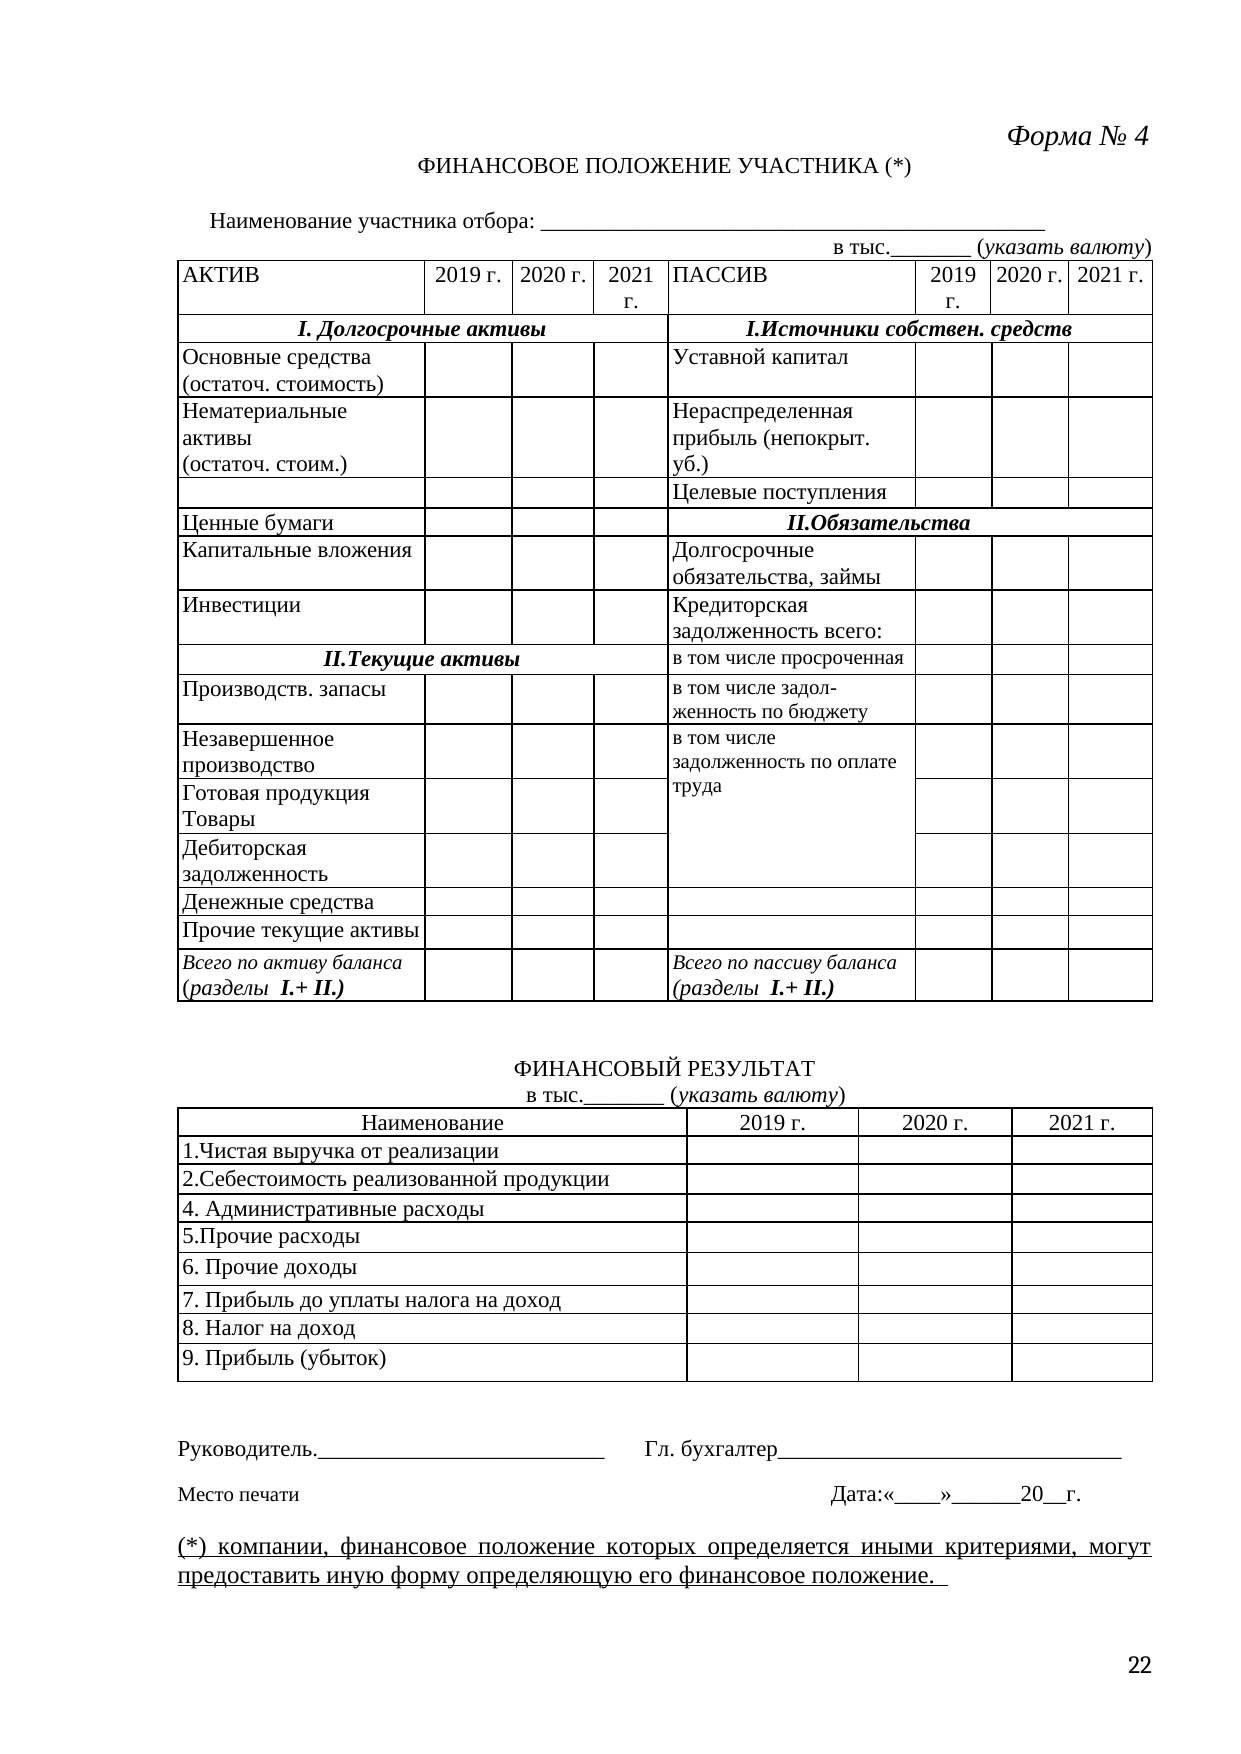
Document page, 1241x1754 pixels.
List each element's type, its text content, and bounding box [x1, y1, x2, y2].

table_cell [688, 1195, 858, 1221]
table_cell [916, 537, 991, 589]
table_cell [916, 398, 991, 477]
table_cell [916, 950, 991, 1000]
table_cell II.Обязательства [669, 509, 1152, 535]
table_header 2019 г. [916, 261, 990, 314]
table_cell [595, 834, 667, 887]
table_header 2019 г. [688, 1109, 858, 1135]
table_cell [595, 888, 667, 914]
text в тыс._______ (указать валюту) [177, 1081, 1152, 1107]
table_cell 5.Прочие расходы [179, 1223, 686, 1252]
table_cell [859, 1195, 1011, 1221]
table_cell [1069, 591, 1152, 643]
table_cell [1069, 478, 1152, 507]
table_cell [993, 888, 1068, 914]
table_cell [916, 834, 991, 887]
table_cell 7. Прибыль до уплаты налога на доход [179, 1286, 686, 1312]
table_cell [993, 645, 1068, 673]
table_cell [993, 398, 1068, 477]
table_cell Производств. запасы [179, 675, 424, 723]
table_cell [513, 834, 593, 887]
table_cell [859, 1165, 1011, 1193]
table_cell [513, 537, 593, 589]
table_cell Долгосрочные обязательства, займы [669, 537, 915, 589]
text ФИНАНСОВЫЙ РЕЗУЛЬТАТ [177, 1054, 1152, 1081]
table_header Наименование [179, 1109, 686, 1135]
table_header 2021 г. [1069, 261, 1152, 314]
table_cell [595, 343, 667, 396]
table_cell [859, 1223, 1011, 1252]
table_cell [513, 950, 593, 1000]
table_cell 6. Прочие доходы [179, 1253, 686, 1285]
table_cell [513, 478, 593, 507]
table_cell [1013, 1195, 1152, 1221]
table_cell [1013, 1314, 1152, 1343]
text Руководитель._________________________ Гл. бухгалтер______________________________ [103, 1435, 1152, 1461]
table_cell 4. Административные расходы [179, 1195, 686, 1221]
table_cell [513, 398, 593, 477]
table_cell [1013, 1253, 1152, 1285]
table_cell [595, 509, 667, 535]
table_cell [688, 1223, 858, 1252]
table_cell [426, 725, 511, 777]
table_cell [859, 1286, 1011, 1312]
table_cell [426, 537, 511, 589]
table_cell [513, 509, 593, 535]
table_cell [688, 1137, 858, 1163]
table_cell 2.Себестоимость реализованной продукции [179, 1165, 686, 1193]
table_cell в том числе задолженность по оплате труда [669, 725, 915, 887]
table_cell [1069, 343, 1152, 396]
table_cell [1013, 1137, 1152, 1163]
table_cell Всего по активу баланса (разделы I.+ II.) [179, 950, 424, 1000]
table_header 2019 г. [425, 261, 512, 314]
table_cell [513, 725, 593, 777]
table_cell [859, 1314, 1011, 1343]
table_cell [1069, 537, 1152, 589]
table_cell [688, 1314, 858, 1343]
table_cell [993, 537, 1068, 589]
table_cell [993, 725, 1068, 777]
table_cell [513, 343, 593, 396]
table_cell Всего по пассиву баланса (разделы I.+ II.) [669, 950, 915, 1000]
table_cell [595, 675, 667, 723]
table_cell Ценные бумаги [179, 509, 424, 535]
table_cell [1013, 1344, 1152, 1381]
table_cell [916, 725, 991, 777]
table_cell [993, 478, 1068, 507]
table_cell [993, 591, 1068, 643]
table_cell [513, 591, 593, 643]
table_cell [669, 916, 915, 948]
table_cell в том числе просроченная [669, 645, 915, 673]
table_cell Дебиторская задолженность [179, 834, 424, 887]
table_cell [1013, 1223, 1152, 1252]
table_cell [595, 725, 667, 777]
table_header 2020 г. [991, 261, 1068, 314]
table_cell [1013, 1165, 1152, 1193]
table_cell [1013, 1286, 1152, 1312]
table_cell [1069, 398, 1152, 477]
table_cell [1069, 916, 1152, 948]
table_cell [595, 916, 667, 948]
table_cell [916, 779, 991, 832]
table_cell [916, 675, 991, 723]
table_cell Прочие текущие активы [179, 916, 424, 948]
table_cell Нераспределенная прибыль (непокрыт. уб.) [669, 398, 915, 477]
table_cell Основные средства (остаточ. стоимость) [179, 343, 424, 396]
table_cell [426, 478, 511, 507]
table_cell Инвестиции [179, 591, 424, 643]
table_cell Целевые поступления [669, 478, 915, 507]
table_cell Капитальные вложения [179, 537, 424, 589]
text ФИНАНСОВОЕ ПОЛОЖЕНИЕ УЧАСТНИКА (*) [177, 152, 1152, 178]
table_cell [916, 478, 991, 507]
table_cell [916, 591, 991, 643]
table_cell [426, 591, 511, 643]
table_cell Нематериальные активы (остаточ. стоим.) [179, 398, 424, 477]
table_cell [595, 591, 667, 643]
table_cell [513, 916, 593, 948]
table_cell [426, 343, 511, 396]
table_cell Уставной капитал [669, 343, 915, 396]
table_cell [595, 478, 667, 507]
table_cell Готовая продукция Товары [179, 779, 424, 832]
table_cell [859, 1253, 1011, 1285]
table_cell [595, 950, 667, 1000]
table_cell [688, 1253, 858, 1285]
table_cell [426, 675, 511, 723]
table_cell Незавершенное производство [179, 725, 424, 777]
table_cell [688, 1165, 858, 1193]
table_cell [669, 888, 915, 914]
table_cell [916, 916, 991, 948]
table_cell [426, 916, 511, 948]
table_cell [1069, 675, 1152, 723]
table_cell [859, 1137, 1011, 1163]
table_cell [513, 888, 593, 914]
table_cell в том числе задолженность по бюджету [669, 675, 915, 723]
table_cell Денежные средства [179, 888, 424, 914]
table_cell [688, 1344, 858, 1381]
table_cell [993, 779, 1068, 832]
table_cell [1069, 645, 1152, 673]
table_cell 9. Прибыль (убыток) [179, 1344, 686, 1381]
table_cell 8. Налог на доход [179, 1314, 686, 1343]
table_cell [1069, 950, 1152, 1000]
text Форма № 4 [177, 118, 1152, 152]
table_cell [993, 343, 1068, 396]
table_cell [916, 343, 991, 396]
text в тыс._______ (указать валюту) [103, 233, 1152, 259]
table_cell [426, 509, 511, 535]
table_cell [688, 1286, 858, 1312]
text (*) компании, финансовое положение которых определяется иными критериями, могут предоставить иную форму определяющую его финансовое положение. [177, 1557, 1152, 1588]
table_header 2020 г. [513, 261, 593, 314]
table_cell Кредиторская задолженность всего: [669, 591, 915, 643]
table_cell [595, 779, 667, 832]
table_cell I.Источники собствен. средств [669, 315, 1152, 342]
table_cell [993, 675, 1068, 723]
table_cell [426, 834, 511, 887]
table_cell [179, 478, 424, 507]
text Наименование участника отбора: ____________________________________________ [103, 207, 1152, 233]
table_cell [426, 888, 511, 914]
table_cell [1069, 834, 1152, 887]
table_cell [426, 398, 511, 477]
table_cell [916, 645, 991, 673]
table_cell [993, 834, 1068, 887]
table_cell [426, 950, 511, 1000]
table_header 2020 г. [859, 1109, 1011, 1135]
table_cell [1069, 779, 1152, 832]
table_cell [916, 888, 991, 914]
table_header ПАССИВ [669, 261, 915, 314]
table_cell 1.Чистая выручка от реализации [179, 1137, 686, 1163]
table_cell [1069, 888, 1152, 914]
table_cell [993, 950, 1068, 1000]
table_header АКТИВ [179, 261, 424, 314]
table_cell [595, 398, 667, 477]
table_header 2021 г. [594, 261, 668, 314]
table_header 2021 г. [1013, 1109, 1152, 1135]
table_cell [426, 779, 511, 832]
table_cell [859, 1344, 1011, 1381]
table_cell II.Текущие активы [179, 645, 667, 673]
table_cell I. Долгосрочные активы [179, 315, 667, 342]
table_cell [595, 537, 667, 589]
table_cell [513, 779, 593, 832]
table_cell [1069, 725, 1152, 777]
text Место печати Дата:«____»______20__г. [103, 1481, 1152, 1507]
table_cell [513, 675, 593, 723]
table_cell [993, 916, 1068, 948]
text (*) компании, финансовое положение которых определяется иными критериями, могут предоставить иную форму определяющую его финансовое положение. [177, 1531, 1152, 1556]
